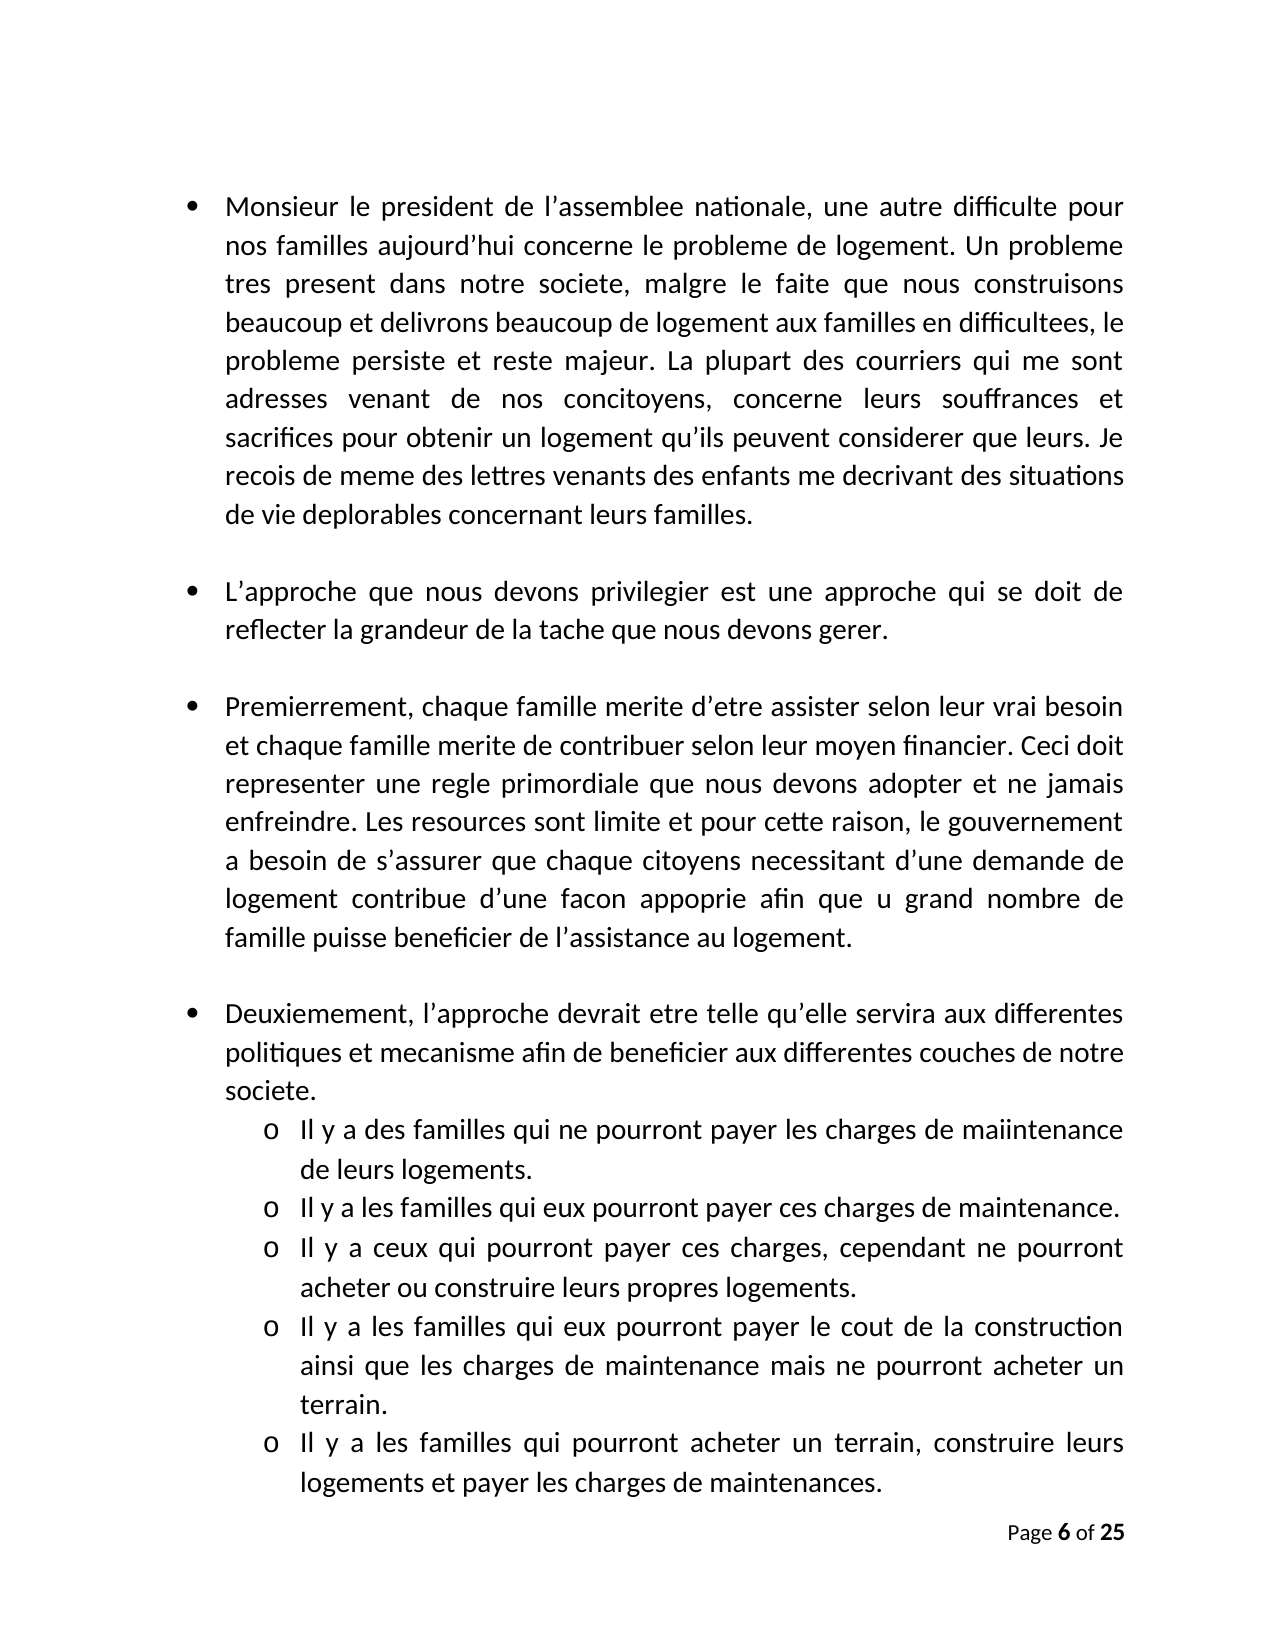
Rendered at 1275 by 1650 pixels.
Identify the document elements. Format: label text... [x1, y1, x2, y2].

list L’approche que nous devons privilegier est une approche qui se doit de reflecter la grandeur de la tache que nous devons gerer. [187, 573, 1125, 647]
list Deuxiemement, l’approche devrait etre telle qu’elle servira aux differentes politiques et mecanisme afin de beneficier aux differentes couches de notre societe. [187, 996, 1125, 1108]
list Il y a ceux qui pourront payer ces charges, cependant ne pourront acheter ou construire leurs propres logements. [262, 1229, 1125, 1305]
list Il y a les familles qui pourront acheter un terrain, construire leurs logements et payer les charges de maintenances. [262, 1424, 1125, 1500]
list Monsieur le president de l’assemblee nationale, une autre difficulte pour nos familles aujourd’hui concerne le probleme de logement. Un probleme tres present dans notre societe, malgre le faite que nous construisons beaucoup et delivrons beaucoup de logement aux familles en difficultees, le probleme persiste et reste majeur. La plupart des courriers qui me sont adresses venant de nos concitoyens, concerne leurs souffrances et sacrifices pour obtenir un logement qu’ils peuvent considerer que leurs. Je recois de meme des lettres venants des enfants me decrivant des situations de vie deplorables concernant leurs familles. [187, 188, 1125, 532]
list Il y a les familles qui eux pourront payer le cout de la construction ainsi que les charges de maintenance mais ne pourront acheter un terrain. [262, 1308, 1125, 1422]
list Il y a des familles qui ne pourront payer les charges de maiintenance de leurs logements. [262, 1111, 1125, 1186]
list Il y a les familles qui eux pourront payer ces charges de maintenance. [262, 1189, 1125, 1226]
list Premierrement, chaque famille merite d’etre assister selon leur vrai besoin et chaque famille merite de contribuer selon leur moyen financier. Ceci doit representer une regle primordiale que nous devons adopter et ne jamais enfreindre. Les resources sont limite et pour cette raison, le gouvernement a besoin de s’assurer que chaque citoyens necessitant d’une demande de logement contribue d’une facon appoprie afin que u grand nombre de famille puisse beneficier de l’assistance au logement. [187, 688, 1125, 954]
